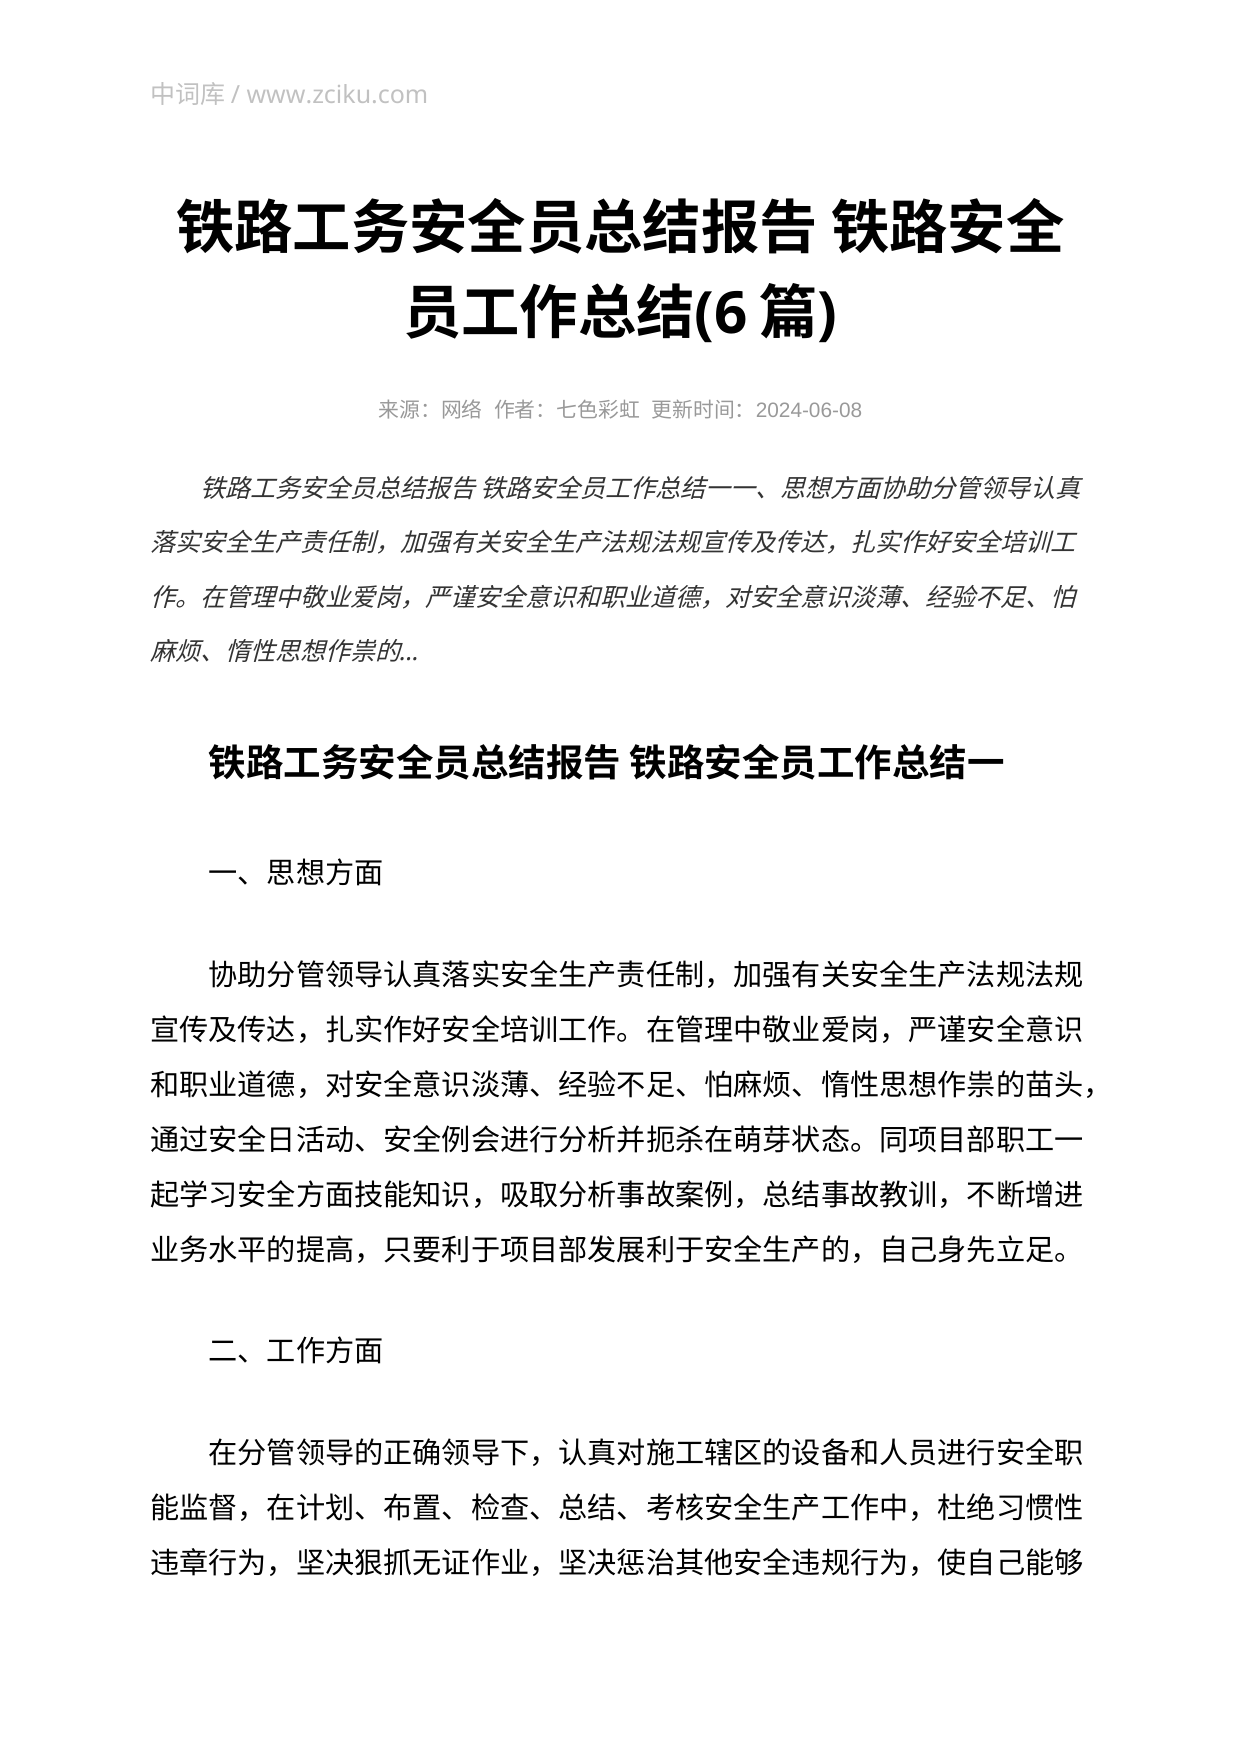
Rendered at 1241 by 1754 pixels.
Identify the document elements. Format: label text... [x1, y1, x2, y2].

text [150, 1430, 1090, 1582]
text 二、工作方面 [150, 1328, 1090, 1370]
text 协助分管领导认真落实安全生产责任制，加强有关安全生产法规法规宣传及传达，扎实作好安全培训工作。在管理中敬业爱岗，严谨安全意识和职业道德，对安全意识淡薄、经验不足、怕麻烦、惰性思想作祟的苗头，通过安全日活动、安全例会进行分析并扼杀在萌芽状态。同项目部职工一起学习安全方面技能知识，吸取分析事故案例，总结事故教训，不断增进业务水平的提高，只要利于项目部发展利于安全生产的，自己身先立足。 [150, 952, 1090, 1268]
text 来源：网络 作者：七色彩虹 更新时间：2024-06-08 [150, 397, 1090, 421]
subtitle 铁路工务安全员总结报告 铁路安全员工作总结(6篇) [150, 181, 1090, 351]
text 铁路工务安全员总结报告 铁路安全员工作总结一 [150, 733, 1090, 787]
text 铁路工务安全员总结报告 铁路安全员工作总结一一、思想方面协助分管领导认真落实安全生产责任制，加强有关安全生产法规法规宣传及传达，扎实作好安全培训工作。在管理中敬业爱岗，严谨安全意识和职业道德，对安全意识淡薄、经验不足、怕麻烦、惰性思想作祟的... [150, 468, 1090, 668]
text 一、思想方面 [150, 850, 1090, 892]
